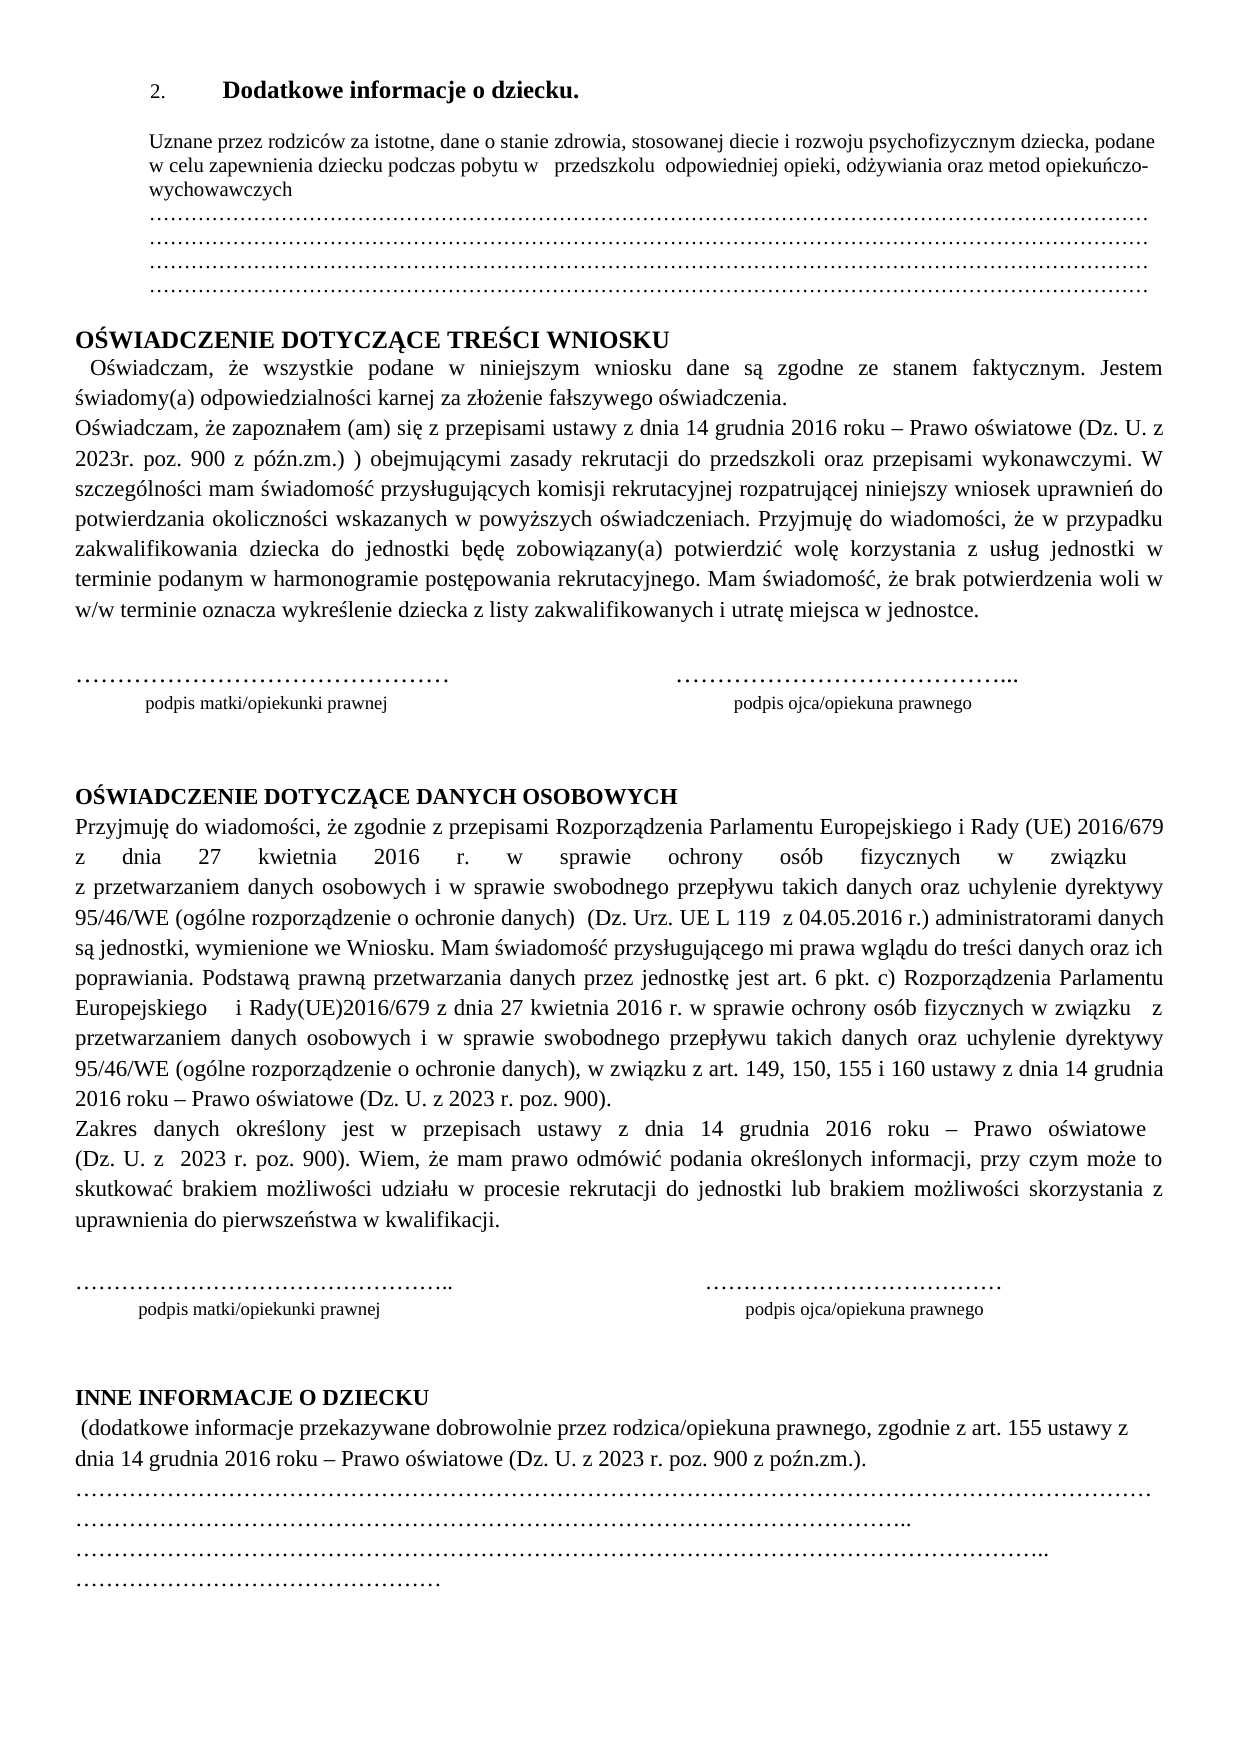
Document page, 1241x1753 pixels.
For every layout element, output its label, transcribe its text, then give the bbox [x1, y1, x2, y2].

text podpis matki/opiekunki prawnej podpis ojca/opiekuna prawnego [75, 692, 1165, 713]
text (dodatkowe informacje przekazywane dobrowolnie przez rodzica/opiekuna prawnego, zgodnie z art. 155 ustawy z dnia 14 grudnia 2016 roku – Prawo oświatowe (Dz. U. z 2023 r. poz. 900 z poźn.zm.). ……………………………………………………………………………………………………………………………………………………………………………………………………………………………..………………………………………………………………………………………………………………..………………………………………… [75, 1414, 1165, 1592]
text Przyjmuję do wiadomości, że zgodnie z przepisami Rozporządzenia Parlamentu Europejskiego i Rady (UE) 2016/679 z dnia 27 kwietnia 2016 r. w sprawie ochrony osób fizycznych w związku z przetwarzaniem danych osobowych i w sprawie swobodnego przepływu takich danych oraz uchylenie dyrektywy 95/46/WE (ogólne rozporządzenie o ochronie danych) (Dz. Urz. UE L 119 z 04.05.2016 r.) administratorami danych są jednostki, wymienione we Wniosku. Mam świadomość przysługującego mi prawa wglądu do treści danych oraz ich poprawiania. Podstawą prawną przetwarzania danych przez jednostkę jest art. 6 pkt. c) Rozporządzenia Parlamentu Europejskiego i Rady(UE)2016/679 z dnia 27 kwietnia 2016 r. w sprawie ochrony osób fizycznych w związku z przetwarzaniem danych osobowych i w sprawie swobodnego przepływu takich danych oraz uchylenie dyrektywy 95/46/WE (ogólne rozporządzenie o ochronie danych), w związku z art. 149, 150, 155 i 160 ustawy z dnia 14 grudnia 2016 roku – Prawo oświatowe (Dz. U. z 2023 r. poz. 900). [75, 813, 1165, 1111]
text Uznane przez rodziców za istotne, dane o stanie zdrowia, stosowanej diecie i rozwoju psychofizycznym dziecka, podane w celu zapewnienia dziecku podczas pobytu w przedszkolu odpowiedniej opieki, odżywiania oraz metod opiekuńczo-wychowawczych [149, 129, 1165, 201]
text 2. Dodatkowe informacje o dziecku. [150, 75, 1165, 104]
text INNE INFORMACJE O DZIECKU [75, 1384, 1165, 1411]
text Oświadczam, że wszystkie podane w niniejszym wniosku dane są zgodne ze stanem faktycznym. Jestem świadomy(a) odpowiedzialności karnej za złożenie fałszywego oświadczenia. [75, 354, 1165, 411]
text ……………………………………………………………………………………………………………………………………………………………………………………………………………………………………………………………………………………………………………………………………………………………………………………………………………………………………………………………………………………………………………………………… [149, 201, 1165, 325]
text ………………………………………….. ………………………………… [75, 1268, 1165, 1294]
text podpis matki/opiekunki prawnej podpis ojca/opiekuna prawnego [75, 1298, 1165, 1320]
text OŚWIADCZENIE DOTYCZĄCE DANYCH OSOBOWYCH [75, 783, 1165, 809]
text Zakres danych określony jest w przepisach ustawy z dnia 14 grudnia 2016 roku – Prawo oświatowe (Dz. U. z 2023 r. poz. 900). Wiem, że mam prawo odmówić podania określonych informacji, przy czym może to skutkować brakiem możliwości udziału w procesie rekrutacji do jednostki lub brakiem możliwości skorzystania z uprawnienia do pierwszeństwa w kwalifikacji. [75, 1115, 1165, 1232]
text Oświadczam, że zapoznałem (am) się z przepisami ustawy z dnia 14 grudnia 2016 roku – Prawo oświatowe (Dz. U. z 2023r. poz. 900 z późn.zm.) ) obejmującymi zasady rekrutacji do przedszkoli oraz przepisami wykonawczymi. W szczególności mam świadomość przysługujących komisji rekrutacyjnej rozpatrującej niniejszy wniosek uprawnień do potwierdzania okoliczności wskazanych w powyższych oświadczeniach. Przyjmuję do wiadomości, że w przypadku zakwalifikowania dziecka do jednostki będę zobowiązany(a) potwierdzić wolę korzystania z usług jednostki w terminie podanym w harmonogramie postępowania rekrutacyjnego. Mam świadomość, że brak potwierdzenia woli w w/w terminie oznacza wykreślenie dziecka z listy zakwalifikowanych i utratę miejsca w jednostce. [75, 414, 1165, 622]
text ……………………………………… …………………………………... [75, 659, 1165, 688]
text OŚWIADCZENIE DOTYCZĄCE TREŚCI WNIOSKU [75, 325, 1165, 354]
